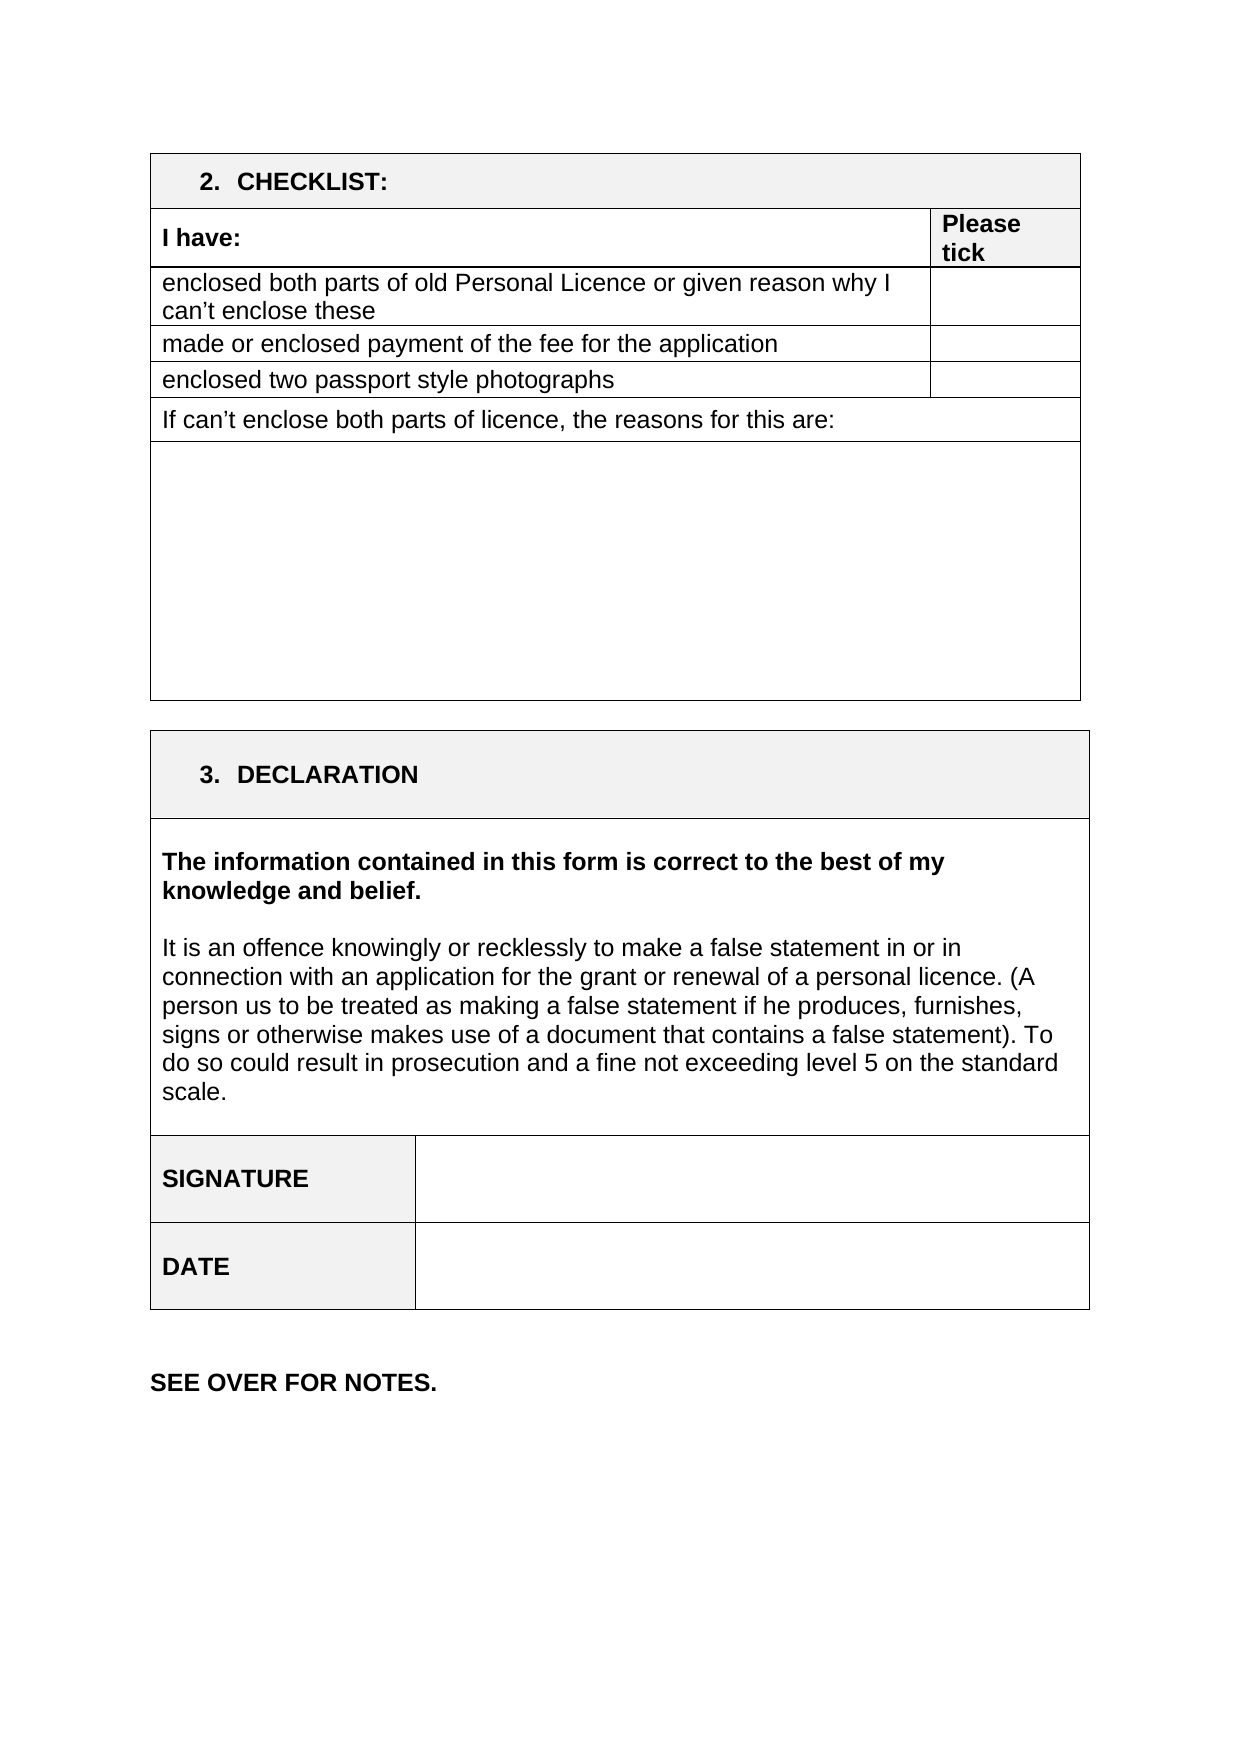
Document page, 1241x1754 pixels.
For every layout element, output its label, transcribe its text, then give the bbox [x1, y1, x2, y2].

table_cell If can’t enclose both parts of licence, the reasons for this are: [151, 398, 1080, 441]
table_cell I have: [151, 209, 930, 266]
table_cell Please tick [931, 209, 1080, 266]
table_cell [931, 326, 1080, 361]
text SEE OVER FOR NOTES. [150, 1368, 1090, 1397]
table_cell SIGNATURE [151, 1136, 415, 1222]
table_cell enclosed two passport style photographs [151, 362, 930, 397]
table_cell enclosed both parts of old Personal Licence or given reason why I can’t enclose these [151, 268, 930, 325]
table_cell [151, 442, 1080, 700]
table_header CHECKLIST: [151, 154, 1080, 208]
table_cell [931, 268, 1080, 325]
table_cell [416, 1223, 1089, 1309]
table_cell [931, 362, 1080, 397]
table_cell The information contained in this form is correct to the best of my knowledge and belief. It is an offence knowingly or recklessly to make a false statement in or in connection with an application for the grant or renewal of a personal licence. (A person us to be treated as making a false statement if he produces, furnishes, signs or otherwise makes use of a document that contains a false statement). To do so could result in prosecution and a fine not exceeding level 5 on the standard scale. [151, 819, 1089, 1135]
table_cell made or enclosed payment of the fee for the application [151, 326, 930, 361]
table_header DECLARATION [151, 731, 1089, 817]
table_cell DATE [151, 1223, 415, 1309]
table_cell [416, 1136, 1089, 1222]
